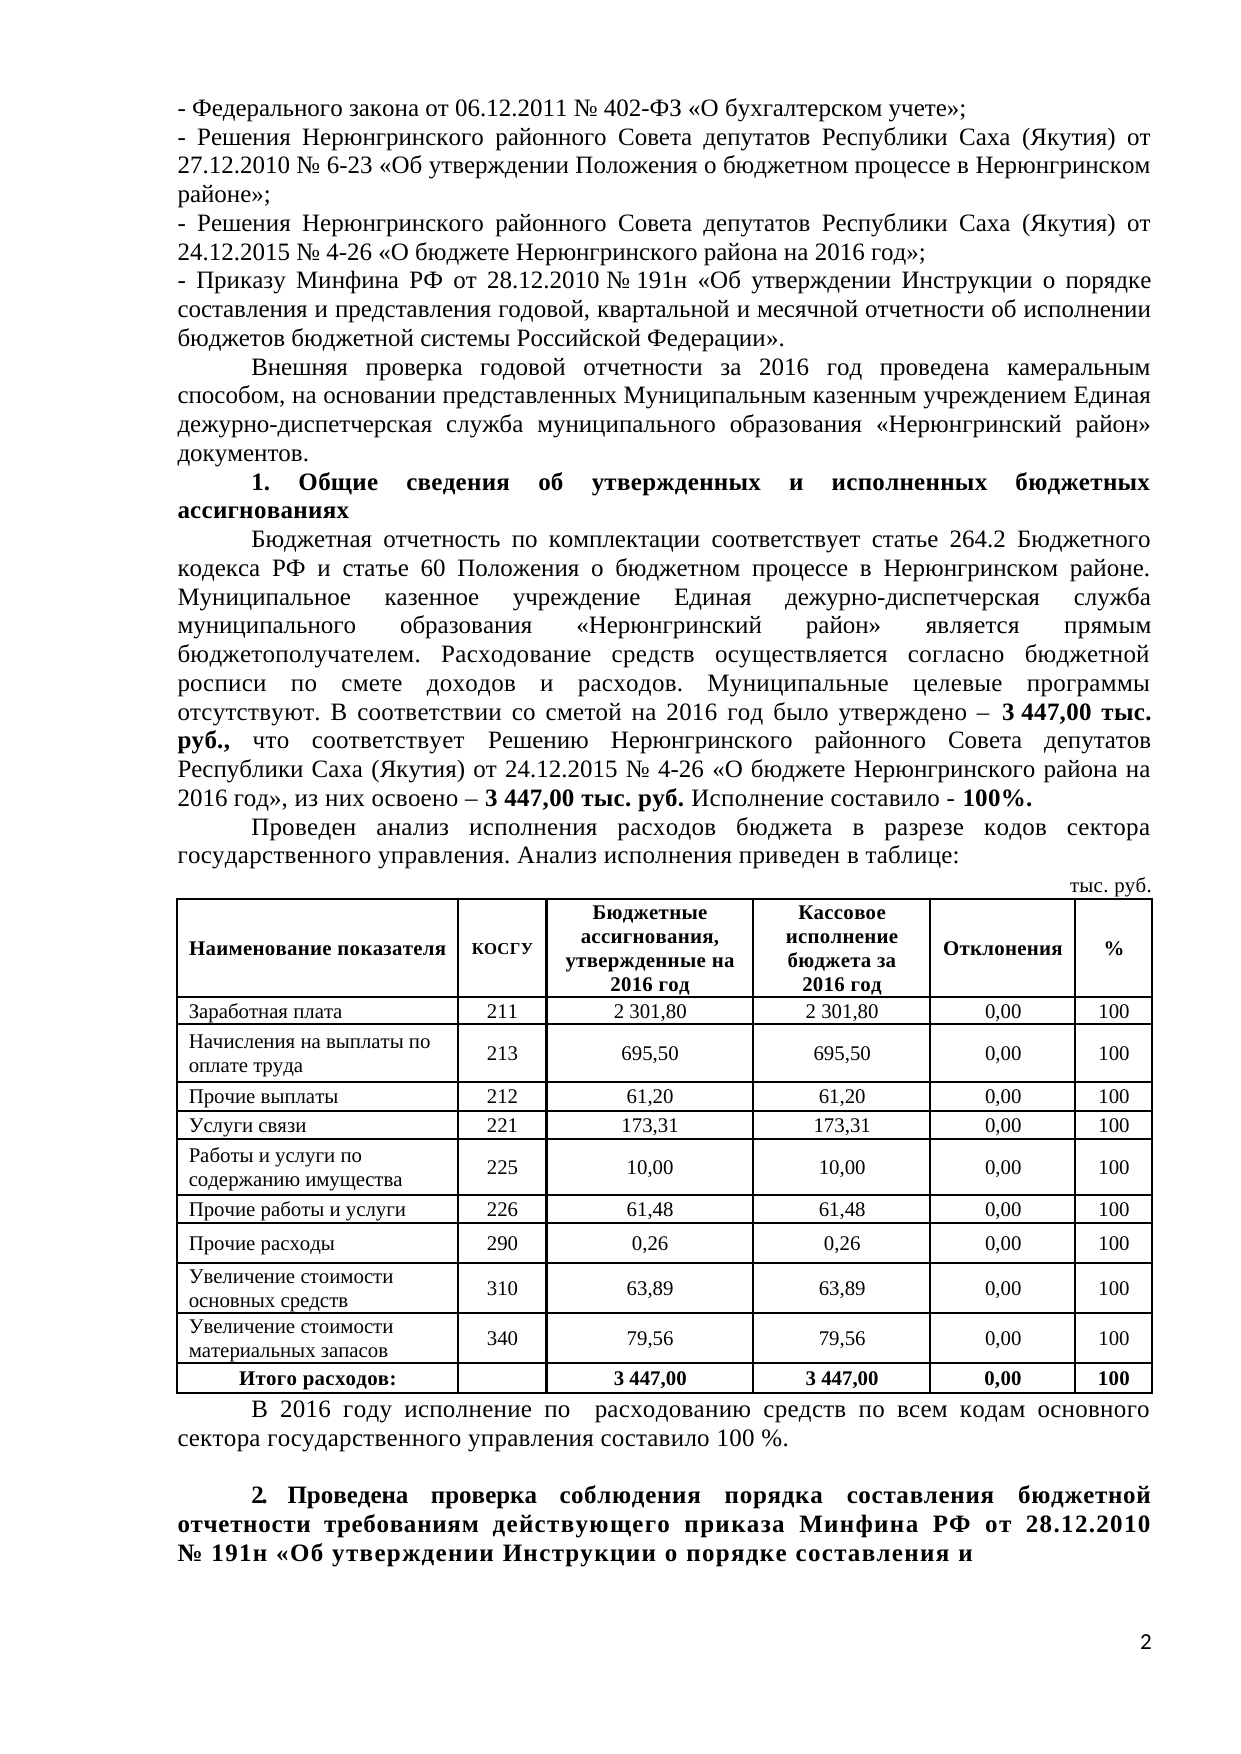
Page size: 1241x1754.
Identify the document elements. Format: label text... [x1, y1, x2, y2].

table_cell 173,31 [754, 1112, 929, 1138]
table_header Бюджетные ассигнования, утвержденные на 2016 год [548, 900, 752, 996]
table_cell 100 [1076, 1314, 1151, 1362]
table_cell Итого расходов: [178, 1364, 457, 1392]
table_cell Работы и услуги по содержанию имущества [178, 1140, 457, 1194]
table_cell 225 [459, 1140, 545, 1194]
table_cell Прочие расходы [178, 1224, 457, 1262]
table_cell 212 [459, 1083, 545, 1110]
table_header Отклонения [931, 900, 1074, 996]
table_header Кассовое исполнение бюджета за 2016 год [754, 900, 929, 996]
text - Решения Нерюнгринского районного Совета депутатов Республики Саха (Якутия) от 24.12.2015 № 4-26 «О бюджете Нерюнгринского района на 2016 год»; [177, 208, 1152, 265]
table_cell 100 [1076, 1025, 1151, 1081]
table_cell 100 [1076, 1112, 1151, 1138]
table_cell Заработная плата [178, 998, 457, 1023]
text - Решения Нерюнгринского районного Совета депутатов Республики Саха (Якутия) от 27.12.2010 № 6-23 «Об утверждении Положения о бюджетном процессе в Нерюнгринском районе»; [177, 122, 1152, 208]
table_cell 3 447,00 [754, 1364, 929, 1392]
table_cell 2 301,80 [548, 998, 752, 1023]
table_cell 0,00 [931, 1025, 1074, 1081]
table_cell 0,00 [931, 1140, 1074, 1194]
table_cell Увеличение стоимости основных средств [178, 1264, 457, 1312]
table_cell 0,00 [931, 998, 1074, 1023]
table_cell 0,26 [548, 1224, 752, 1262]
text В 2016 году исполнение по расходованию средств по всем кодам основного сектора государственного управления составило 100 %. [177, 1394, 1152, 1452]
table_cell 0,26 [754, 1224, 929, 1262]
table_cell 63,89 [754, 1264, 929, 1312]
table_header КОСГУ [459, 900, 545, 996]
text Внешняя проверка годовой отчетности за 2016 год проведена камеральным способом, на основании представленных Муниципальным казенным учреждением Единая дежурно-диспетчерская служба муниципального образования «Нерюнгринский район» документов. [177, 352, 1152, 467]
table_cell 10,00 [548, 1140, 752, 1194]
table_cell 173,31 [548, 1112, 752, 1138]
table_cell 100 [1076, 1196, 1151, 1222]
table_cell 61,20 [754, 1083, 929, 1110]
text тыс. руб. [177, 869, 1152, 898]
table_cell 0,00 [931, 1224, 1074, 1262]
table_cell 100 [1076, 1264, 1151, 1312]
table_cell 61,48 [754, 1196, 929, 1222]
table_cell 61,20 [548, 1083, 752, 1110]
table_cell 226 [459, 1196, 545, 1222]
table_cell 100 [1076, 1083, 1151, 1110]
table_cell 0,00 [931, 1112, 1074, 1138]
table_cell 0,00 [931, 1314, 1074, 1362]
table_cell 100 [1076, 1224, 1151, 1262]
table_cell Начисления на выплаты по оплате труда [178, 1025, 457, 1081]
table_cell 340 [459, 1314, 545, 1362]
table_cell Услуги связи [178, 1112, 457, 1138]
table_cell 211 [459, 998, 545, 1023]
table_cell 63,89 [548, 1264, 752, 1312]
table_header Наименование показателя [178, 900, 457, 996]
table_cell 100 [1076, 998, 1151, 1023]
table_cell 61,48 [548, 1196, 752, 1222]
text Бюджетная отчетность по комплектации соответствует статье 264.2 Бюджетного кодекса РФ и статье 60 Положения о бюджетном процессе в Нерюнгринском районе. Муниципальное казенное учреждение Единая дежурно-диспетчерская служба муниципального образования «Нерюнгринский район» является прямым бюджетополучателем. Расходование средств осуществляется согласно бюджетной росписи по смете доходов и расходов. Муниципальные целевые программы отсутствуют. В соответствии со сметой на 2016 год было утверждено – 3 447,00 тыс. руб., что соответствует Решению Нерюнгринского районного Совета депутатов Республики Саха (Якутия) от 24.12.2015 № 4-26 «О бюджете Нерюнгринского района на 2016 год», из них освоено – 3 447,00 тыс. руб. Исполнение составило - 100%. [177, 524, 1152, 812]
text 1. Общие сведения об утвержденных и исполненных бюджетных ассигнованиях [177, 467, 1152, 524]
text - Приказу Минфина РФ от 28.12.2010 № 191н «Об утверждении Инструкции о порядке составления и представления годовой, квартальной и месячной отчетности об исполнении бюджетов бюджетной системы Российской Федерации». [177, 265, 1152, 352]
table_cell 79,56 [754, 1314, 929, 1362]
table_header % [1076, 900, 1151, 996]
text Проведен анализ исполнения расходов бюджета в разрезе кодов сектора государственного управления. Анализ исполнения приведен в таблице: [177, 812, 1152, 869]
table_cell 695,50 [754, 1025, 929, 1081]
table_cell 2 301,80 [754, 998, 929, 1023]
table_cell Прочие работы и услуги [178, 1196, 457, 1222]
text 2. Проведена проверка соблюдения порядка составления бюджетной отчетности требованиям действующего приказа Минфина РФ от 28.12.2010 № 191н «Об утверждении Инструкции о порядке составления и [177, 1481, 1152, 1567]
table_cell 3 447,00 [548, 1364, 752, 1392]
table_cell 100 [1076, 1140, 1151, 1194]
table_cell Прочие выплаты [178, 1083, 457, 1110]
table_cell 695,50 [548, 1025, 752, 1081]
table_cell 221 [459, 1112, 545, 1138]
table_cell 290 [459, 1224, 545, 1262]
table_cell 0,00 [931, 1083, 1074, 1110]
table_cell 0,00 [931, 1196, 1074, 1222]
table_cell [459, 1364, 545, 1392]
table_cell 0,00 [931, 1264, 1074, 1312]
table_cell 310 [459, 1264, 545, 1312]
table_cell 0,00 [931, 1364, 1074, 1392]
table_cell Увеличение стоимости материальных запасов [178, 1314, 457, 1362]
subtitle - Федерального закона от 06.12.2011 № 402-ФЗ «О бухгалтерском учете»; [177, 93, 1152, 122]
table_cell 79,56 [548, 1314, 752, 1362]
table_cell 213 [459, 1025, 545, 1081]
table_cell 100 [1076, 1364, 1151, 1392]
table_cell 10,00 [754, 1140, 929, 1194]
